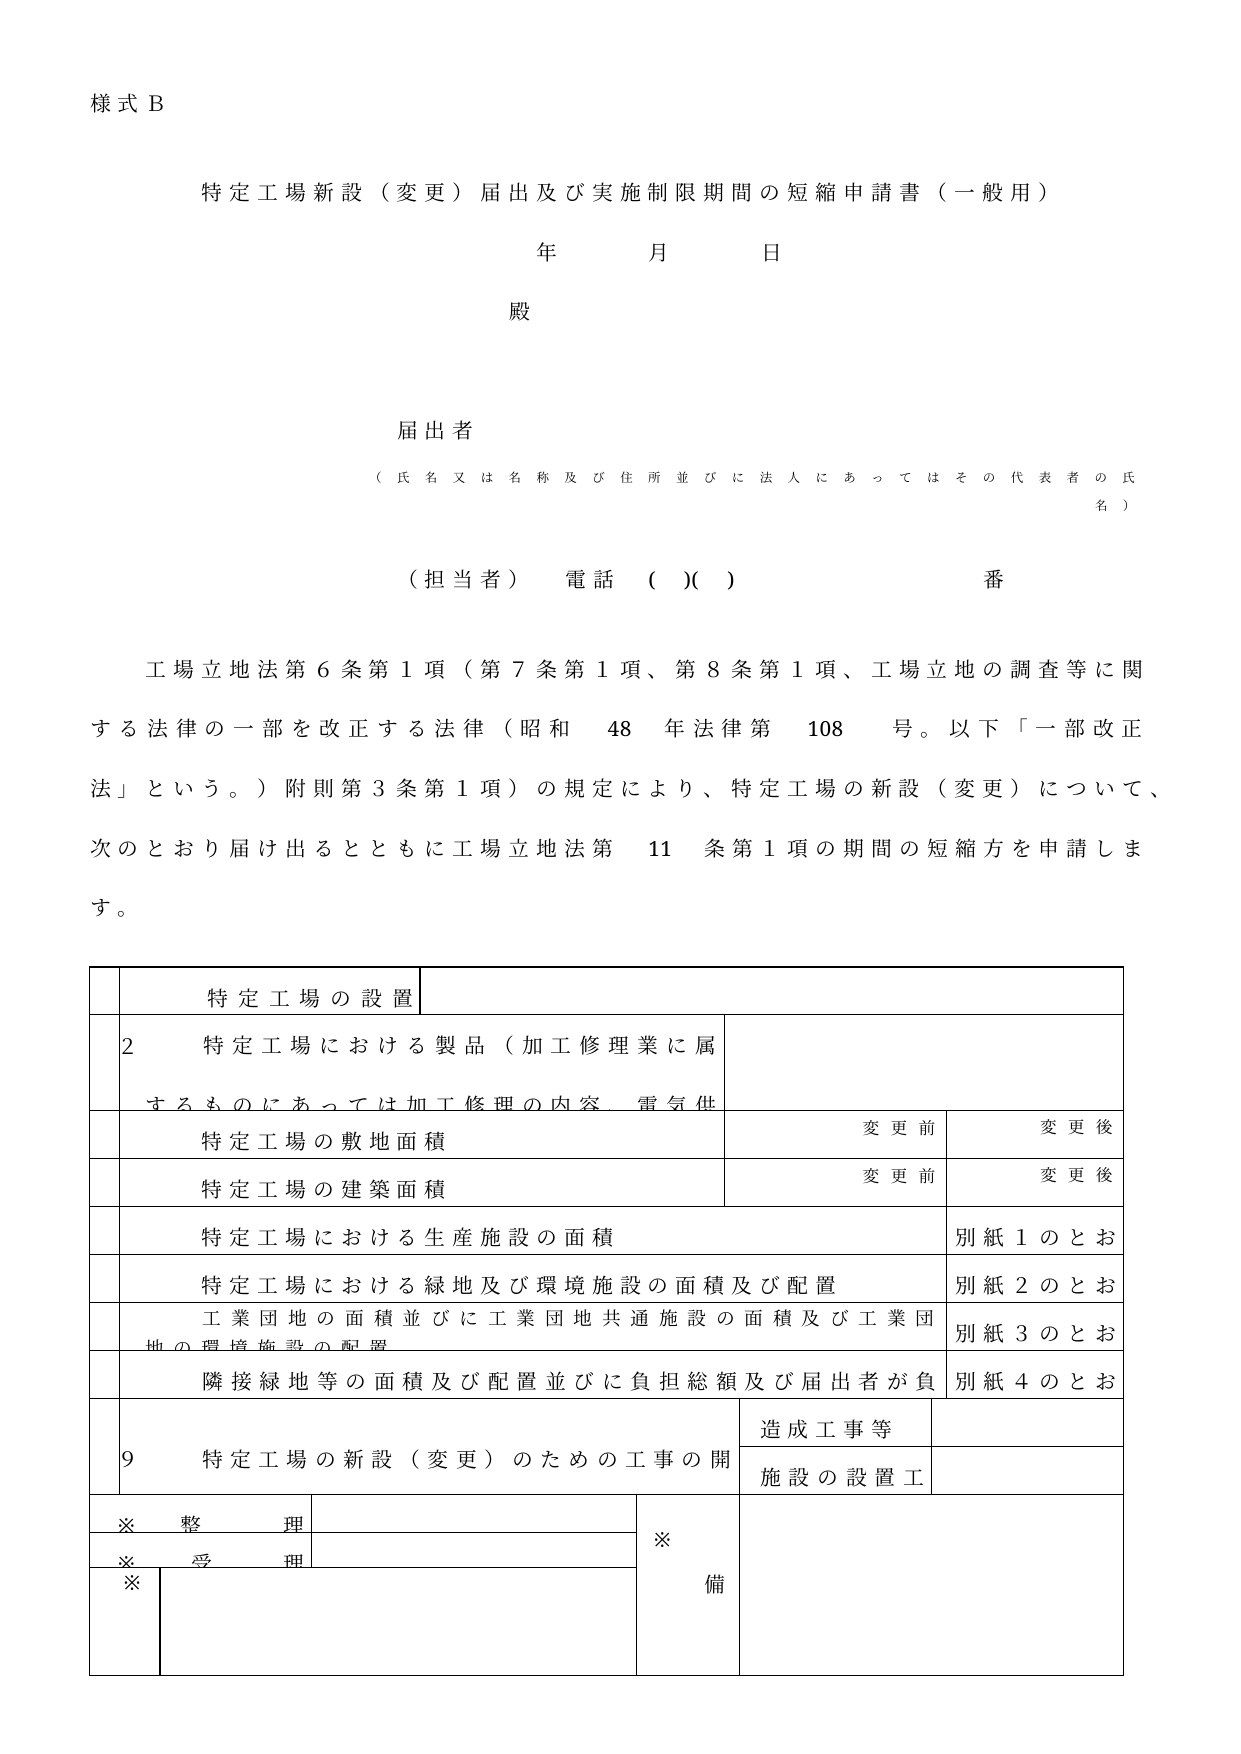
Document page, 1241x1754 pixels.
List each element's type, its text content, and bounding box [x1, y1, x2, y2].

table_cell 造成工事等 [740, 1399, 931, 1446]
table_cell ６ [90, 1255, 119, 1302]
table_header [421, 968, 1123, 1014]
table_cell [932, 1399, 1123, 1446]
table_cell 特定工場の新設（変更）のための工事の開始の予定日 [120, 1399, 739, 1493]
table_cell ７ [90, 1303, 119, 1350]
table_cell 特定工場における生産施設の面積 [120, 1207, 946, 1254]
table_cell 変更前 ㎡ [725, 1111, 946, 1158]
text （氏名又は名称及び住所並びに法人にあってはその代表者の氏名） [90, 460, 1151, 519]
table_cell 別紙１のとおり [947, 1207, 1123, 1254]
text 工場立地法第６条第１項（第７条第１項、第８条第１項、工場立地の調査等に関する法律の一部を改正する法律（昭和48年法律第108号。以下「一部改正法」という。）附則第３条第１項）の規定により、特定工場の新設（変更）について、次のとおり届け出るとともに工場立地法第11条第１項の期間の短縮方を申請します。 [90, 639, 1151, 937]
text （担当者） 電話( )( ) 番 [90, 549, 1151, 609]
table_cell [725, 1015, 1123, 1110]
text 特定工場新設（変更）届出及び実施制限期間の短縮申請書（一般用） [90, 162, 1151, 222]
table_cell ２ [90, 1015, 119, 1110]
table_cell 特定工場における製品（加工修理業に属するものにあっては加工修理の内容、電気供給業、ガス供給業又は 熱供給業に属するものにあっては特定工場の種類） [120, 1015, 724, 1110]
table_cell 変更後 ㎡ [947, 1159, 1123, 1206]
text 様式Ｂ [90, 73, 1151, 132]
table_cell ４ [90, 1159, 119, 1206]
table_cell ※ 備 考 [637, 1495, 739, 1674]
table_cell ※ 審 査 結 果 [90, 1568, 159, 1674]
table_cell ８ [90, 1351, 119, 1398]
table_header 特定工場の設置の場所 [120, 968, 419, 1014]
table_cell [161, 1568, 636, 1674]
table_cell 別紙３のとおり [947, 1303, 1123, 1350]
table_cell 隣接緑地等の面積及び配置並びに負担総額及び届出者が負担する費用 [120, 1351, 946, 1398]
text 届出者 [90, 400, 1151, 460]
table_cell 別紙４のとおり [947, 1351, 1123, 1398]
table_cell ３ [90, 1111, 119, 1158]
table_header [1124, 966, 1128, 1674]
table_cell ９ [90, 1399, 119, 1493]
table_cell [312, 1533, 636, 1567]
table_cell [740, 1495, 1123, 1674]
table_cell [312, 1495, 636, 1532]
table_cell 特定工場の敷地面積 [120, 1111, 724, 1158]
table_cell 工業団地の面積並びに工業団地共通施設の面積及び工業団地の環境施設の配置 [120, 1303, 946, 1350]
table_header １ [90, 968, 119, 1014]
table_cell [932, 1447, 1123, 1493]
table_cell 変更後 ㎡ [947, 1111, 1123, 1158]
table_cell 特定工場における緑地及び環境施設の面積及び配置 [120, 1255, 946, 1302]
table_cell 変更前 ㎡ [725, 1159, 946, 1206]
table_cell ※受 理 年 月 日 [90, 1533, 311, 1567]
table_cell ５ [90, 1207, 119, 1254]
table_cell 別紙２のとおり [947, 1255, 1123, 1302]
table_cell ※整 理 番 号 [90, 1495, 311, 1532]
text 年 月 日 [90, 222, 1151, 281]
text 殿 [90, 281, 1151, 341]
table_cell 特定工場の建築面積 [120, 1159, 724, 1206]
table_cell 施設の設置工事 [740, 1447, 931, 1493]
